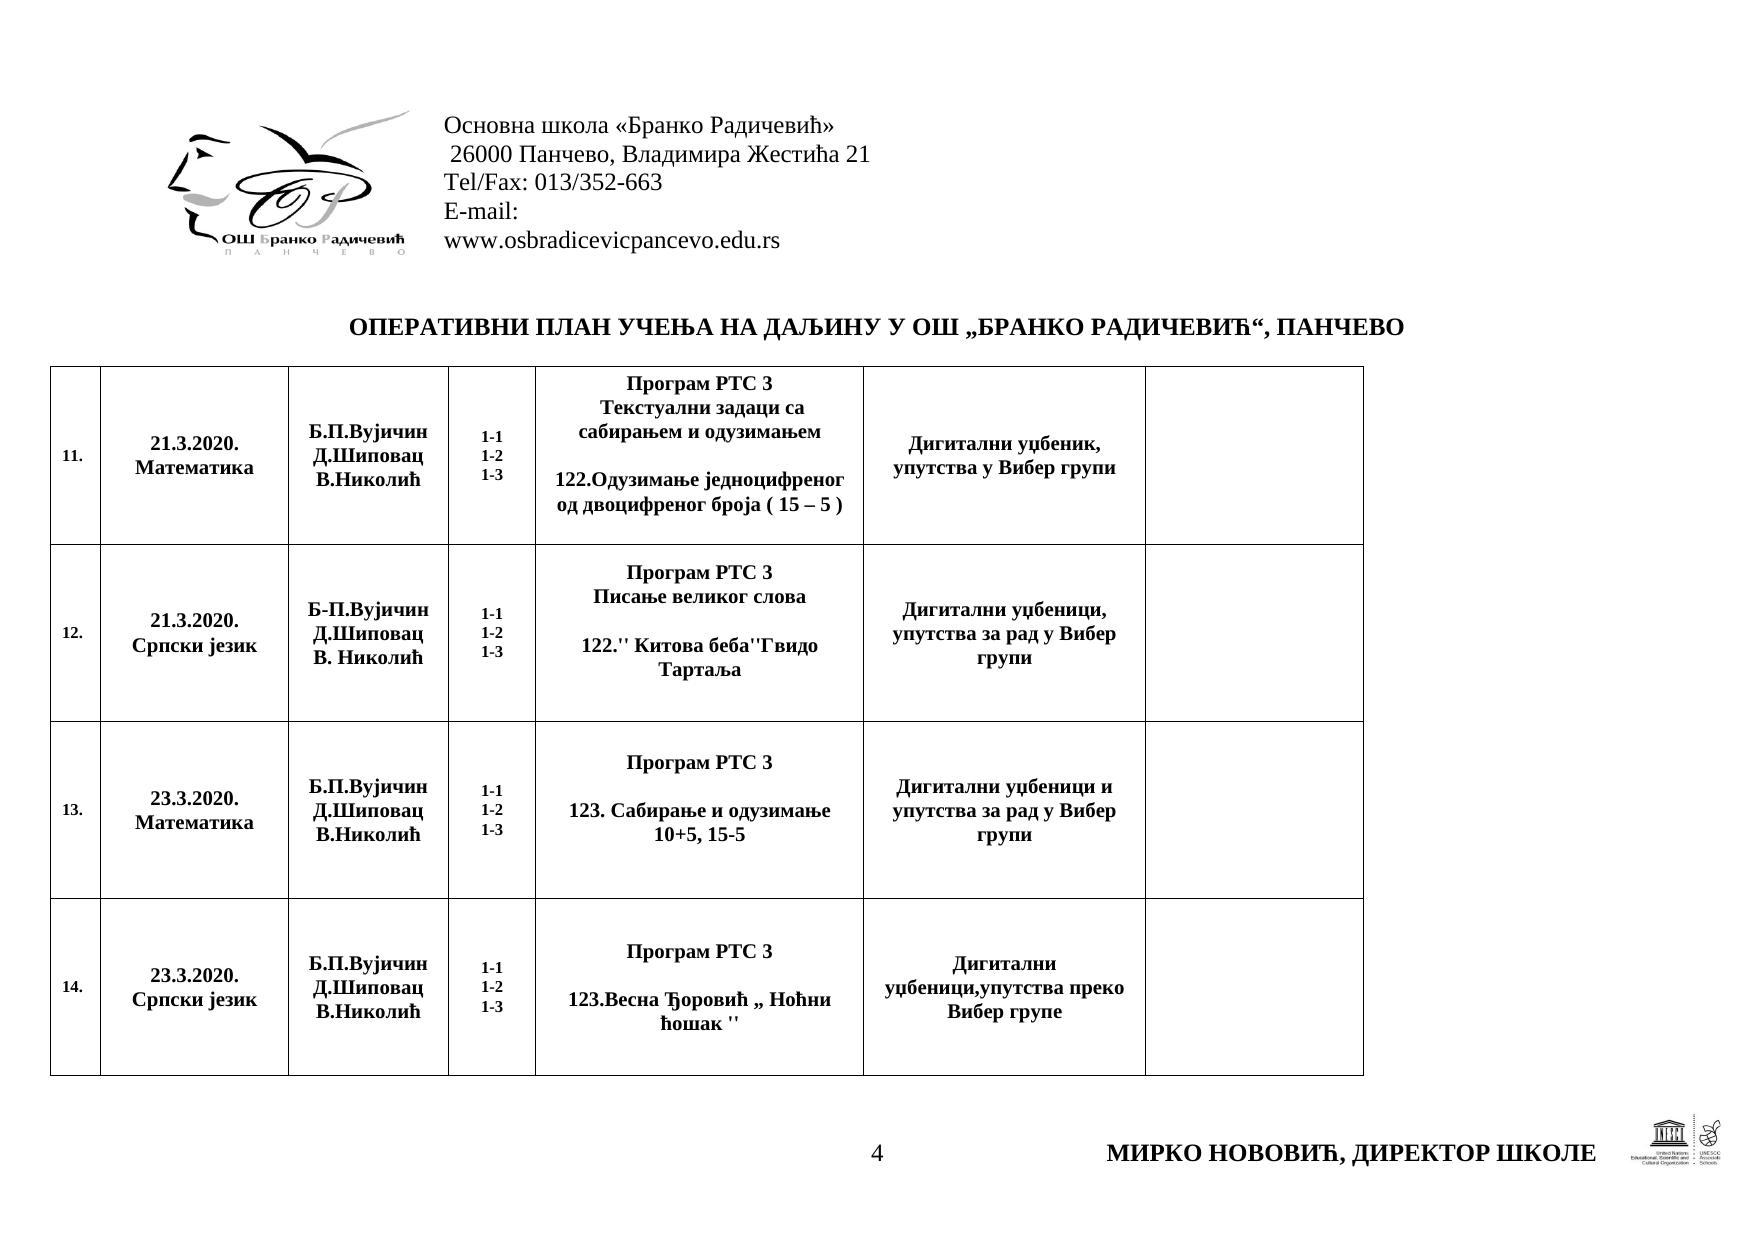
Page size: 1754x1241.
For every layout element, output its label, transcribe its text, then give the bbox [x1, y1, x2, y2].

table_cell 1-1 1-2 1-3 [449, 545, 535, 721]
table_cell [1146, 545, 1363, 721]
table_cell 11. [51, 367, 100, 543]
table_cell 13. [51, 722, 100, 898]
table_cell 23.3.2020. Математика [101, 722, 288, 898]
table_cell Дигитални уџбеници и упутства за рад у Вибер групи [864, 722, 1145, 898]
table_cell Б.П.Вујичин Д.Шиповац В.Николић [289, 899, 448, 1075]
table_cell 21.3.2020. Српски језик [101, 545, 288, 721]
table_cell [1146, 722, 1363, 898]
table_cell Б.П.Вујичин Д.Шиповац В.Николић [289, 722, 448, 898]
table_cell 23.3.2020. Српски језик [101, 899, 288, 1075]
table_cell 14. [51, 899, 100, 1075]
picture [1629, 1112, 1721, 1166]
table_cell [1146, 899, 1363, 1075]
table_cell Б-П.Вујичин Д.Шиповац В. Николић [289, 545, 448, 721]
table_cell 1-1 1-2 1-3 [449, 899, 535, 1075]
table_cell Дигитални уџбеници, упутства за рад у Вибер групи [864, 545, 1145, 721]
table_cell 21.3.2020. Математика [101, 367, 288, 543]
table_cell 12. [51, 545, 100, 721]
table_cell Програм РТС 3 123.Весна Ђоровић „ Ноћни ћошак '' [536, 899, 863, 1075]
table_cell Програм РТС 3 123. Сабирање и одузимање 10+5, 15-5 [536, 722, 863, 898]
table_cell Програм РТС 3 Текстуални задаци са сабирањем и одузимањем 122.Одузимање једноцифреног од двоцифреног броја ( 15 – 5 ) [536, 367, 863, 543]
table_cell Дигитални уџбеници,упутства преко Вибер групе [864, 899, 1145, 1075]
table_cell Б.П.Вујичин Д.Шиповац В.Николић [289, 367, 448, 543]
table_cell Дигитални уџбеник, упутства у Вибер групи [864, 367, 1145, 543]
table_cell [1146, 367, 1363, 543]
picture [166, 102, 412, 262]
table_cell 1-1 1-2 1-3 [449, 722, 535, 898]
table_cell Програм РТС 3 Писање великог слова 122.'' Китова беба''Гвидо Тартаља [536, 545, 863, 721]
table_cell 1-1 1-2 1-3 [449, 367, 535, 543]
